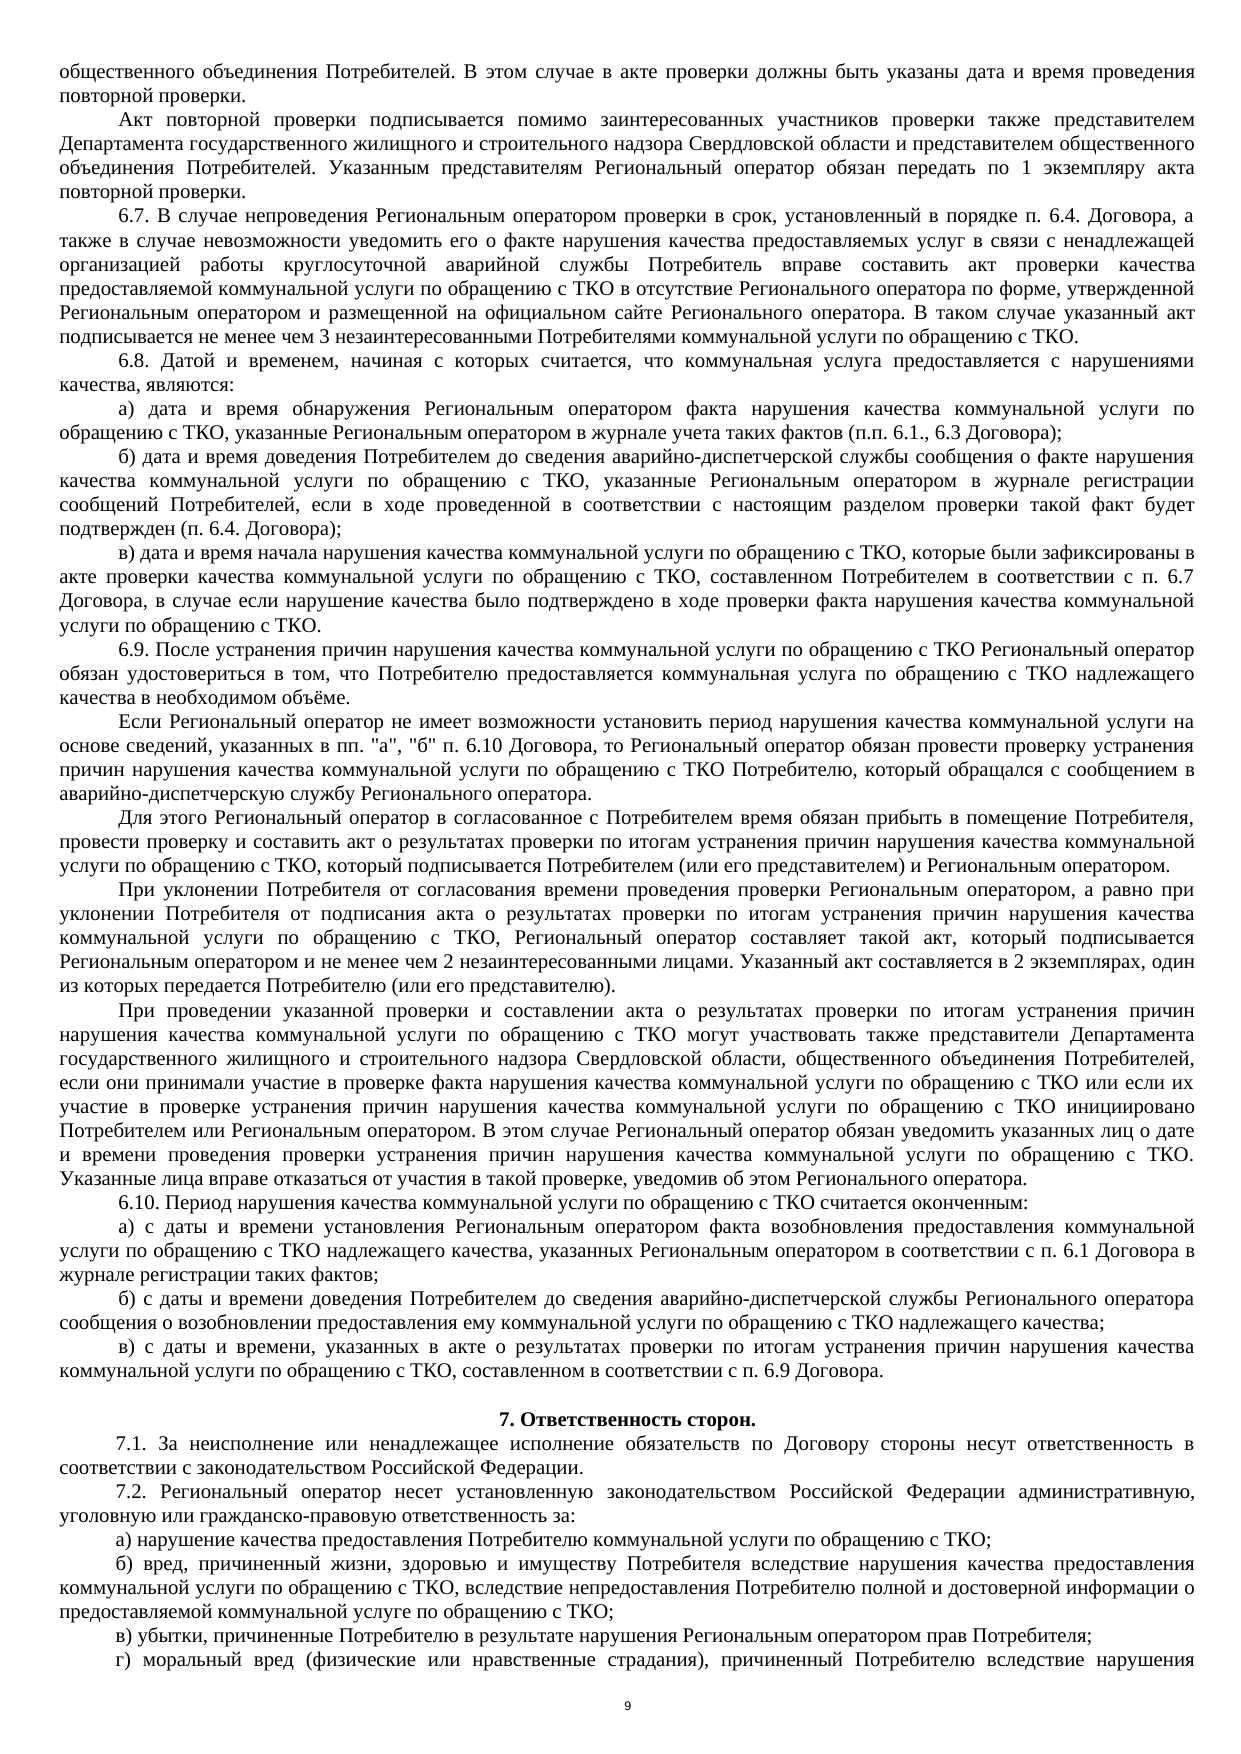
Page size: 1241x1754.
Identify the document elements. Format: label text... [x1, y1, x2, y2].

text 6.7. В случае непроведения Региональным оператором проверки в срок, установленный в порядке п. 6.4. Договора, а также в случае невозможности уведомить его о факте нарушения качества предоставляемых услуг в связи с ненадлежащей организацией работы круглосуточной аварийной службы Потребитель вправе составить акт проверки качества предоставляемой коммунальной услуги по обращению с ТКО в отсутствие Регионального оператора по форме, утвержденной Региональным оператором и размещенной на официальном сайте Регионального оператора. В таком случае указанный акт подписывается не менее чем 3 незаинтересованными Потребителями коммунальной услуги по обращению с ТКО. [59, 203, 1196, 348]
text При проведении указанной проверки и составлении акта о результатах проверки по итогам устранения причин нарушения качества коммунальной услуги по обращению с ТКО могут участвовать также представители Департамента государственного жилищного и строительного надзора Свердловской области, общественного объединения Потребителей, если они принимали участие в проверке факта нарушения качества коммунальной услуги по обращению с ТКО или если их участие в проверке устранения причин нарушения качества коммунальной услуги по обращению с ТКО инициировано Потребителем или Региональным оператором. В этом случае Региональный оператор обязан уведомить указанных лиц о дате и времени проведения проверки устранения причин нарушения качества коммунальной услуги по обращению с ТКО. Указанные лица вправе отказаться от участия в такой проверке, уведомив об этом Регионального оператора. [59, 997, 1196, 1190]
text а) дата и время обнаружения Региональным оператором факта нарушения качества коммунальной услуги по обращению с ТКО, указанные Региональным оператором в журнале учета таких фактов (п.п. 6.1., 6.3 Договора); [59, 396, 1196, 444]
text а) нарушение качества предоставления Потребителю коммунальной услуги по обращению с ТКО; [59, 1527, 1196, 1551]
text 7.2. Региональный оператор несет установленную законодательством Российской Федерации административную, уголовную или гражданско-правовую ответственность за: [59, 1479, 1196, 1527]
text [59, 59, 1196, 107]
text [59, 1647, 1196, 1671]
text 6.10. Период нарушения качества коммунальной услуги по обращению с ТКО считается оконченным: [59, 1190, 1196, 1214]
text Акт повторной проверки подписывается помимо заинтересованных участников проверки также представителем Департамента государственного жилищного и строительного надзора Свердловской области и представителем общественного объединения Потребителей. Указанным представителям Региональный оператор обязан передать по 1 экземпляру акта повторной проверки. [59, 107, 1196, 203]
text а) с даты и времени установления Региональным оператором факта возобновления предоставления коммунальной услуги по обращению с ТКО надлежащего качества, указанных Региональным оператором в соответствии с п. 6.1 Договора в журнале регистрации таких фактов; [59, 1214, 1196, 1286]
text 7. Ответственность сторон. [59, 1407, 1196, 1431]
text При уклонении Потребителя от согласования времени проведения проверки Региональным оператором, а равно при уклонении Потребителя от подписания акта о результатах проверки по итогам устранения причин нарушения качества коммунальной услуги по обращению с ТКО, Региональный оператор составляет такой акт, который подписывается Региональным оператором и не менее чем 2 незаинтересованными лицами. Указанный акт составляется в 2 экземплярах, один из которых передается Потребителю (или его представителю). [59, 877, 1196, 997]
text в) с даты и времени, указанных в акте о результатах проверки по итогам устранения причин нарушения качества коммунальной услуги по обращению с ТКО, составленном в соответствии с п. 6.9 Договора. [59, 1334, 1196, 1382]
text в) дата и время начала нарушения качества коммунальной услуги по обращению с ТКО, которые были зафиксированы в акте проверки качества коммунальной услуги по обращению с ТКО, составленном Потребителем в соответствии с п. 6.7 Договора, в случае если нарушение качества было подтверждено в ходе проверки факта нарушения качества коммунальной услуги по обращению с ТКО. [59, 540, 1196, 637]
text б) вред, причиненный жизни, здоровью и имуществу Потребителя вследствие нарушения качества предоставления коммунальной услуги по обращению с ТКО, вследствие непредоставления Потребителю полной и достоверной информации о предоставляемой коммунальной услуге по обращению с ТКО; [59, 1551, 1196, 1623]
text Если Региональный оператор не имеет возможности установить период нарушения качества коммунальной услуги на основе сведений, указанных в пп. "а", "б" п. 6.10 Договора, то Региональный оператор обязан провести проверку устранения причин нарушения качества коммунальной услуги по обращению с ТКО Потребителю, который обращался с сообщением в аварийно-диспетчерскую службу Регионального оператора. [59, 709, 1196, 805]
text в) убытки, причиненные Потребителю в результате нарушения Региональным оператором прав Потребителя; [59, 1623, 1196, 1647]
text Для этого Региональный оператор в согласованное с Потребителем время обязан прибыть в помещение Потребителя, провести проверку и составить акт о результатах проверки по итогам устранения причин нарушения качества коммунальной услуги по обращению с ТКО, который подписывается Потребителем (или его представителем) и Региональным оператором. [59, 805, 1196, 877]
text 7.1. За неисполнение или ненадлежащее исполнение обязательств по Договору стороны несут ответственность в соответствии с законодательством Российской Федерации. [59, 1431, 1196, 1479]
text 6.8. Датой и временем, начиная с которых считается, что коммунальная услуга предоставляется с нарушениями качества, являются: [59, 348, 1196, 396]
text б) дата и время доведения Потребителем до сведения аварийно-диспетчерской службы сообщения о факте нарушения качества коммунальной услуги по обращению с ТКО, указанные Региональным оператором в журнале регистрации сообщений Потребителей, если в ходе проведенной в соответствии с настоящим разделом проверки такой факт будет подтвержден (п. 6.4. Договора); [59, 444, 1196, 540]
text 6.9. После устранения причин нарушения качества коммунальной услуги по обращению с ТКО Региональный оператор обязан удостовериться в том, что Потребителю предоставляется коммунальная услуга по обращению с ТКО надлежащего качества в необходимом объёме. [59, 637, 1196, 709]
text б) с даты и времени доведения Потребителем до сведения аварийно-диспетчерской службы Регионального оператора сообщения о возобновлении предоставления ему коммунальной услуги по обращению с ТКО надлежащего качества; [59, 1286, 1196, 1334]
